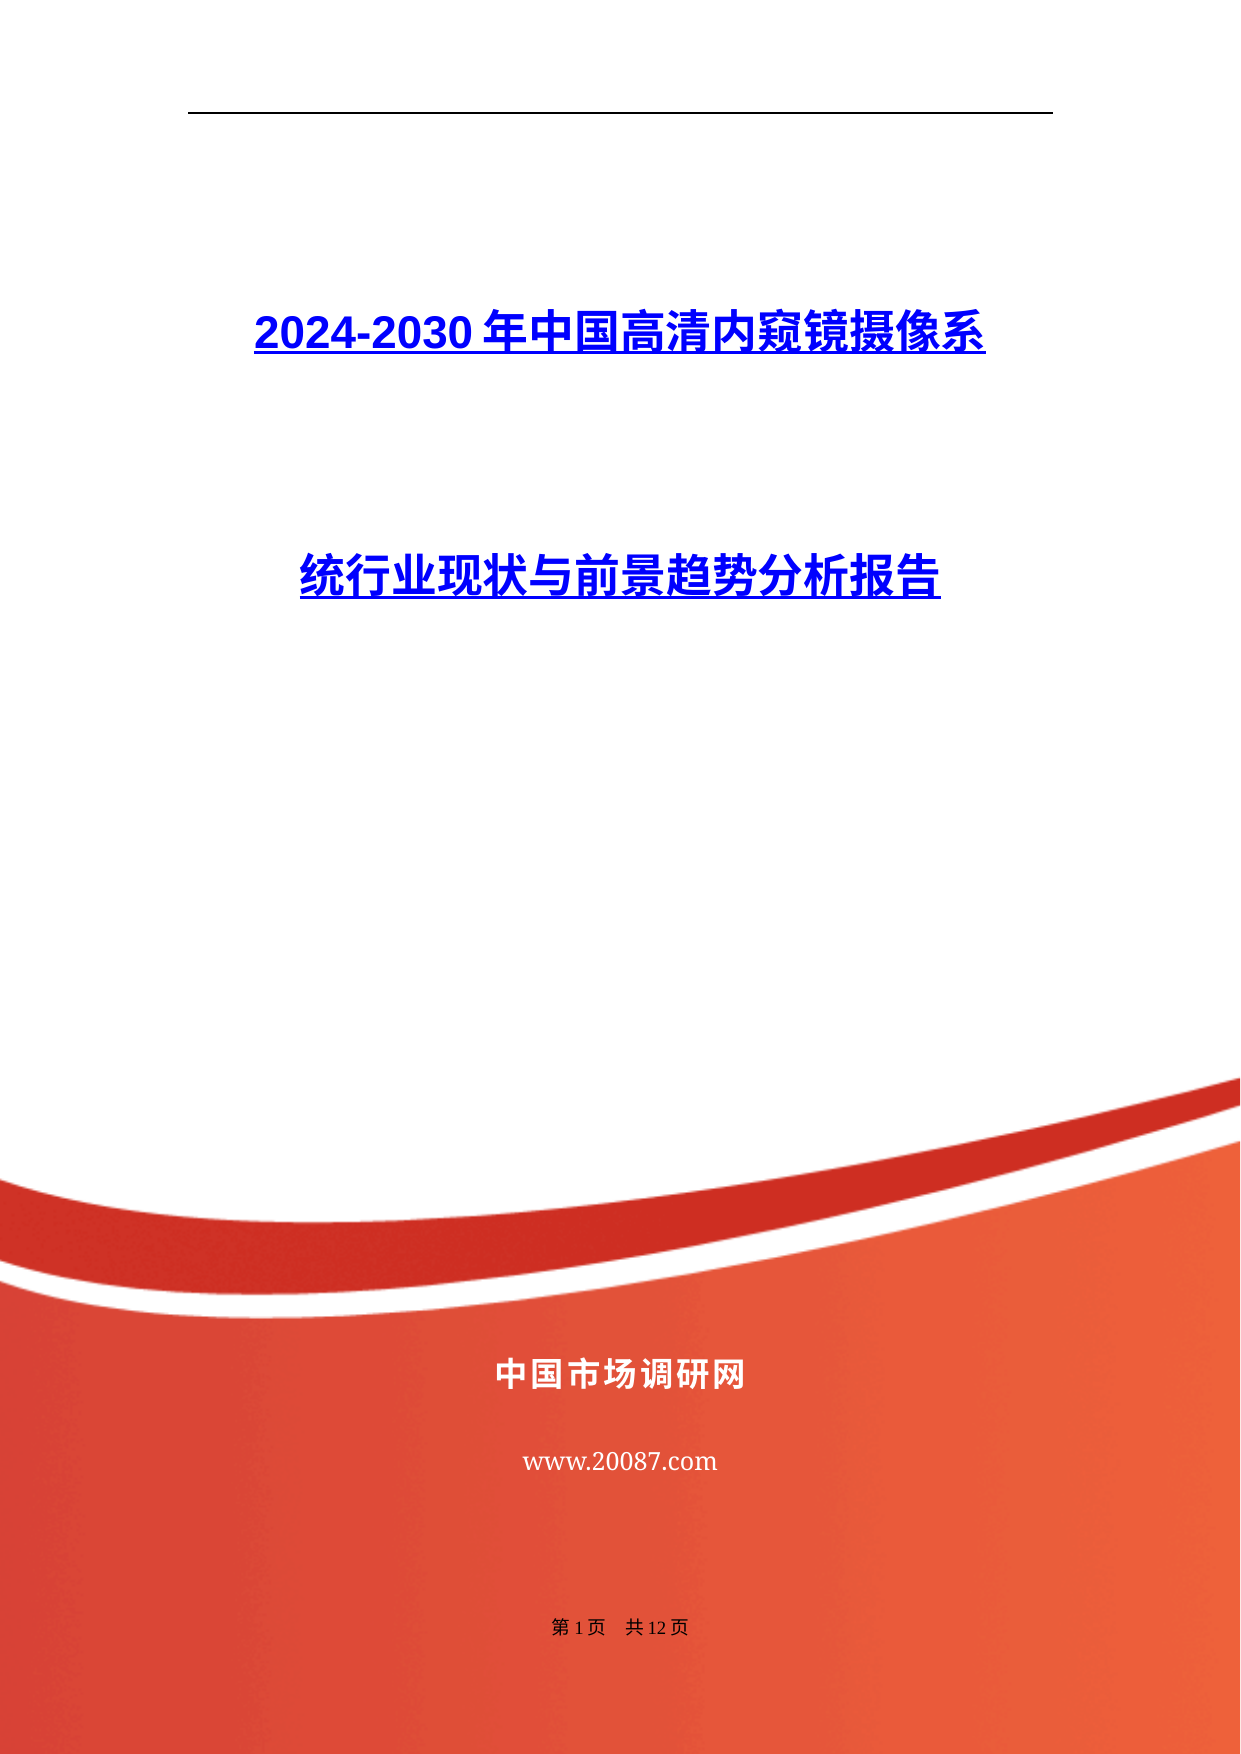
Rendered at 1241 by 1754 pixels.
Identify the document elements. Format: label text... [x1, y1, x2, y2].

picture [0, 1006, 1241, 1754]
text www.20087.com [187, 1428, 1053, 1493]
subtitle 中国市场调研网 [187, 1339, 1053, 1404]
table_header 2024-2030年中国高清内窥镜摄像系统行业现状与前景趋势分析报告 [188, 207, 1053, 773]
